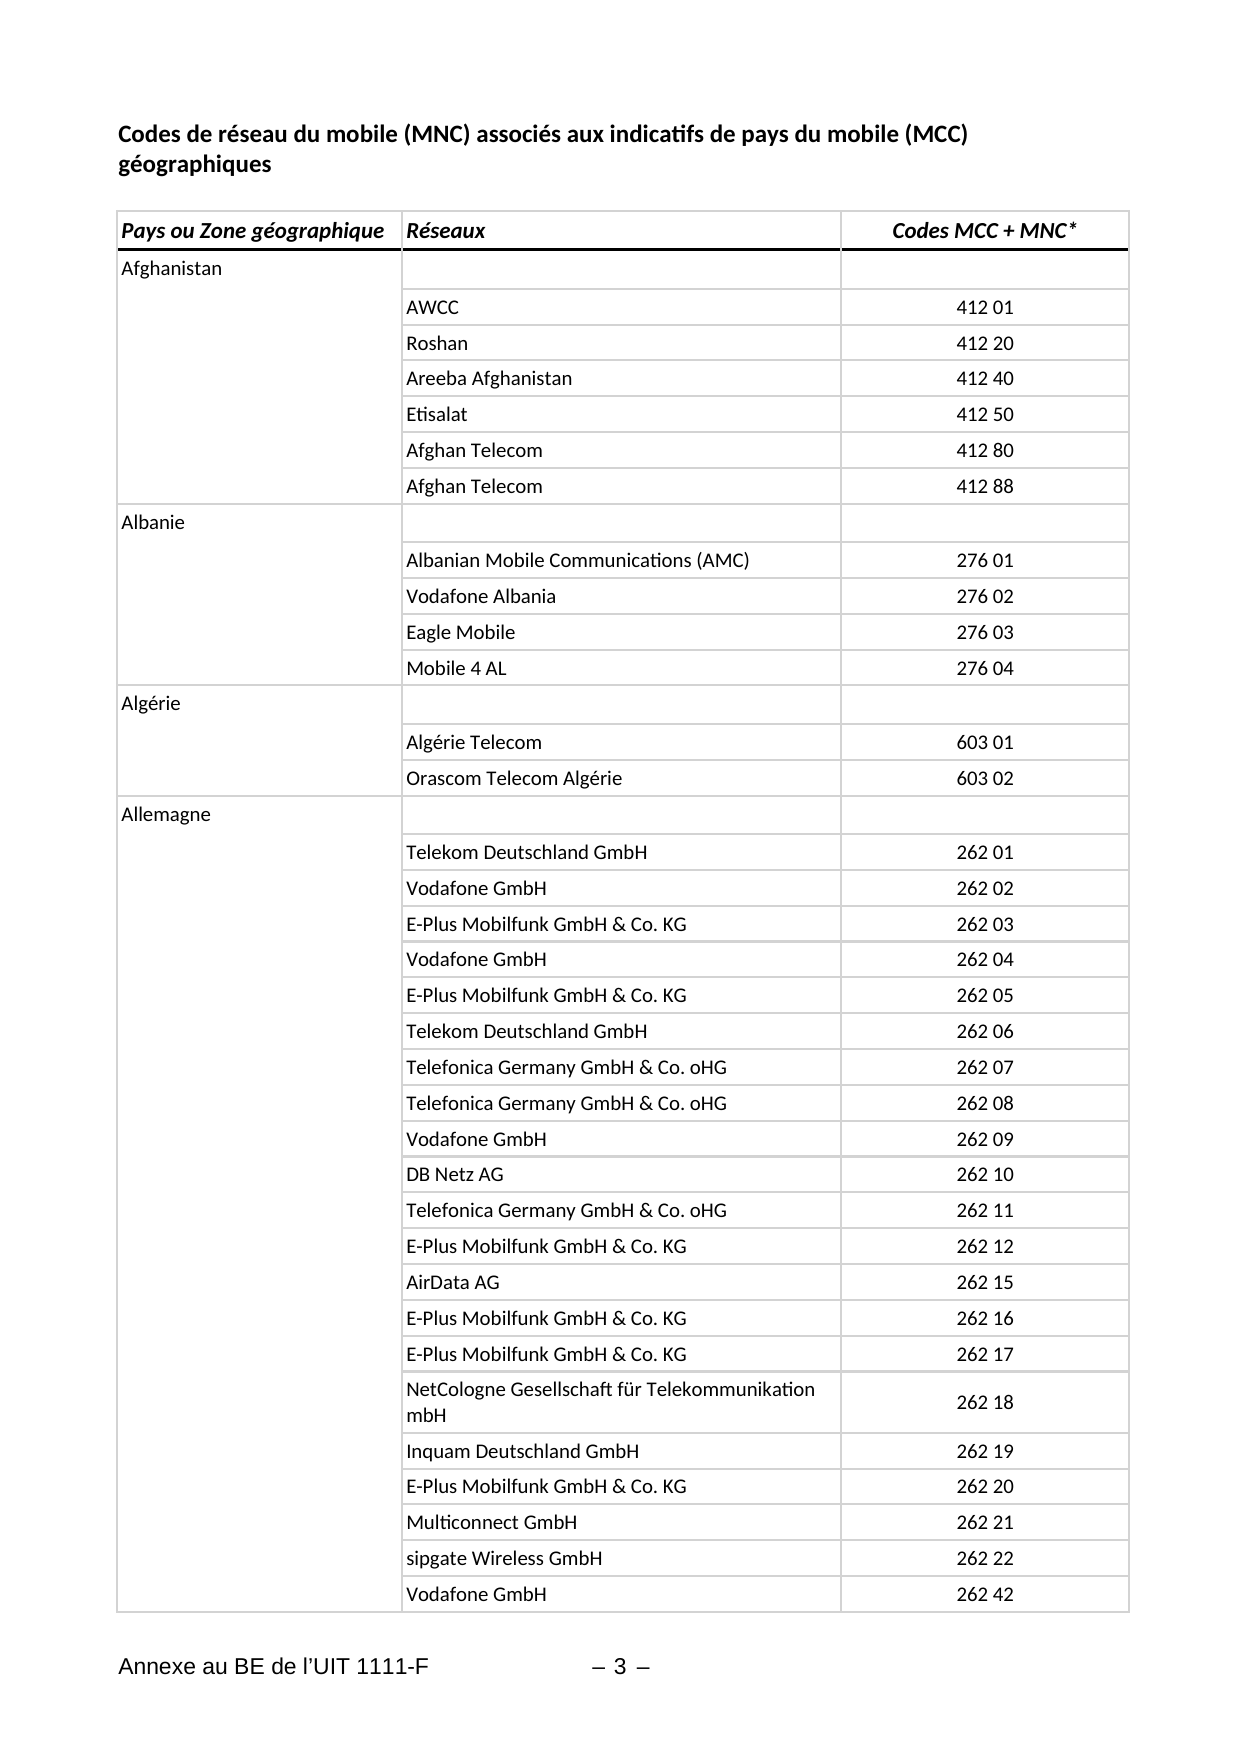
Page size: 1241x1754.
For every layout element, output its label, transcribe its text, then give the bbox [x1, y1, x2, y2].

table_cell Afghanistan [118, 251, 401, 503]
table_cell Roshan [403, 326, 840, 359]
table_cell Orascom Telecom Algérie [403, 761, 840, 794]
table_cell Algérie [118, 686, 401, 794]
table_cell 412 50 [842, 397, 1128, 431]
table_cell 262 10 [842, 1158, 1128, 1191]
table_cell Multiconnect GmbH [403, 1505, 840, 1539]
table_cell 276 04 [842, 651, 1128, 684]
table_cell 262 17 [842, 1337, 1128, 1370]
table_cell Inquam Deutschland GmbH [403, 1434, 840, 1467]
table_cell DB Netz AG [403, 1158, 840, 1191]
table_cell 262 16 [842, 1301, 1128, 1334]
table_cell Albanian Mobile Communications (AMC) [403, 543, 840, 577]
table_cell Allemagne [118, 797, 401, 1611]
table_cell 262 19 [842, 1434, 1128, 1467]
table_cell 603 02 [842, 761, 1128, 794]
table_header Réseaux [403, 212, 840, 248]
table_cell 412 01 [842, 290, 1128, 323]
table_cell Vodafone GmbH [403, 1577, 840, 1611]
table_cell Telekom Deutschland GmbH [403, 835, 840, 869]
table_cell Areeba Afghanistan [403, 361, 840, 395]
table_cell Telekom Deutschland GmbH [403, 1014, 840, 1048]
text Codes de réseau du mobile (MNC) associés aux indicatifs de pays du mobile (MCC) géographiques [118, 118, 1122, 179]
table_cell E-Plus Mobilfunk GmbH & Co. KG [403, 1229, 840, 1263]
table_cell sipgate Wireless GmbH [403, 1541, 840, 1575]
table_cell [403, 797, 840, 833]
table_cell 262 04 [842, 943, 1128, 976]
table_cell Etisalat [403, 397, 840, 431]
table_cell [403, 251, 840, 288]
table_cell Mobile 4 AL [403, 651, 840, 684]
table_cell E-Plus Mobilfunk GmbH & Co. KG [403, 1470, 840, 1503]
table_cell 262 21 [842, 1505, 1128, 1539]
table_cell [842, 797, 1128, 833]
table_cell E-Plus Mobilfunk GmbH & Co. KG [403, 907, 840, 940]
table_cell 262 06 [842, 1014, 1128, 1048]
table_cell AWCC [403, 290, 840, 323]
table_header Pays ou Zone géographique [118, 212, 401, 248]
table_cell 262 07 [842, 1050, 1128, 1084]
table_cell 262 22 [842, 1541, 1128, 1575]
table_cell 262 12 [842, 1229, 1128, 1263]
table_cell 412 20 [842, 326, 1128, 359]
table_cell Algérie Telecom [403, 725, 840, 759]
table_cell 262 18 [842, 1373, 1128, 1432]
table_cell 262 08 [842, 1086, 1128, 1119]
table_cell 276 01 [842, 543, 1128, 577]
table_cell Vodafone Albania [403, 579, 840, 613]
table_cell 262 05 [842, 978, 1128, 1012]
table_cell 262 11 [842, 1193, 1128, 1227]
table_cell 412 40 [842, 361, 1128, 395]
table_cell Telefonica Germany GmbH & Co. oHG [403, 1050, 840, 1084]
table_cell 603 01 [842, 725, 1128, 759]
table_cell E-Plus Mobilfunk GmbH & Co. KG [403, 1301, 840, 1334]
table_cell [403, 505, 840, 541]
table_cell 262 01 [842, 835, 1128, 869]
table_cell [842, 251, 1128, 288]
table_cell 276 02 [842, 579, 1128, 613]
table_cell 262 02 [842, 871, 1128, 904]
table_cell Afghan Telecom [403, 433, 840, 467]
table_cell Afghan Telecom [403, 469, 840, 503]
table_cell Vodafone GmbH [403, 943, 840, 976]
table_cell 412 80 [842, 433, 1128, 467]
table_cell Eagle Mobile [403, 615, 840, 648]
table_cell 262 09 [842, 1122, 1128, 1155]
table_cell Vodafone GmbH [403, 1122, 840, 1155]
table_cell 262 15 [842, 1265, 1128, 1299]
table_cell E-Plus Mobilfunk GmbH & Co. KG [403, 1337, 840, 1370]
table_cell 262 03 [842, 907, 1128, 940]
table_cell Telefonica Germany GmbH & Co. oHG [403, 1193, 840, 1227]
table_cell Telefonica Germany GmbH & Co. oHG [403, 1086, 840, 1119]
table_cell Vodafone GmbH [403, 871, 840, 904]
table_cell NetCologne Gesellschaft für Telekommunikation mbH [403, 1373, 840, 1432]
table_cell Albanie [118, 505, 401, 684]
table_cell E-Plus Mobilfunk GmbH & Co. KG [403, 978, 840, 1012]
table_cell AirData AG [403, 1265, 840, 1299]
table_cell [403, 686, 840, 723]
table_header Codes MCC + MNC* [842, 212, 1128, 248]
table_cell [842, 686, 1128, 723]
table_cell 276 03 [842, 615, 1128, 648]
table_cell 262 42 [842, 1577, 1128, 1611]
table_cell [842, 505, 1128, 541]
table_cell 262 20 [842, 1470, 1128, 1503]
table_cell 412 88 [842, 469, 1128, 503]
